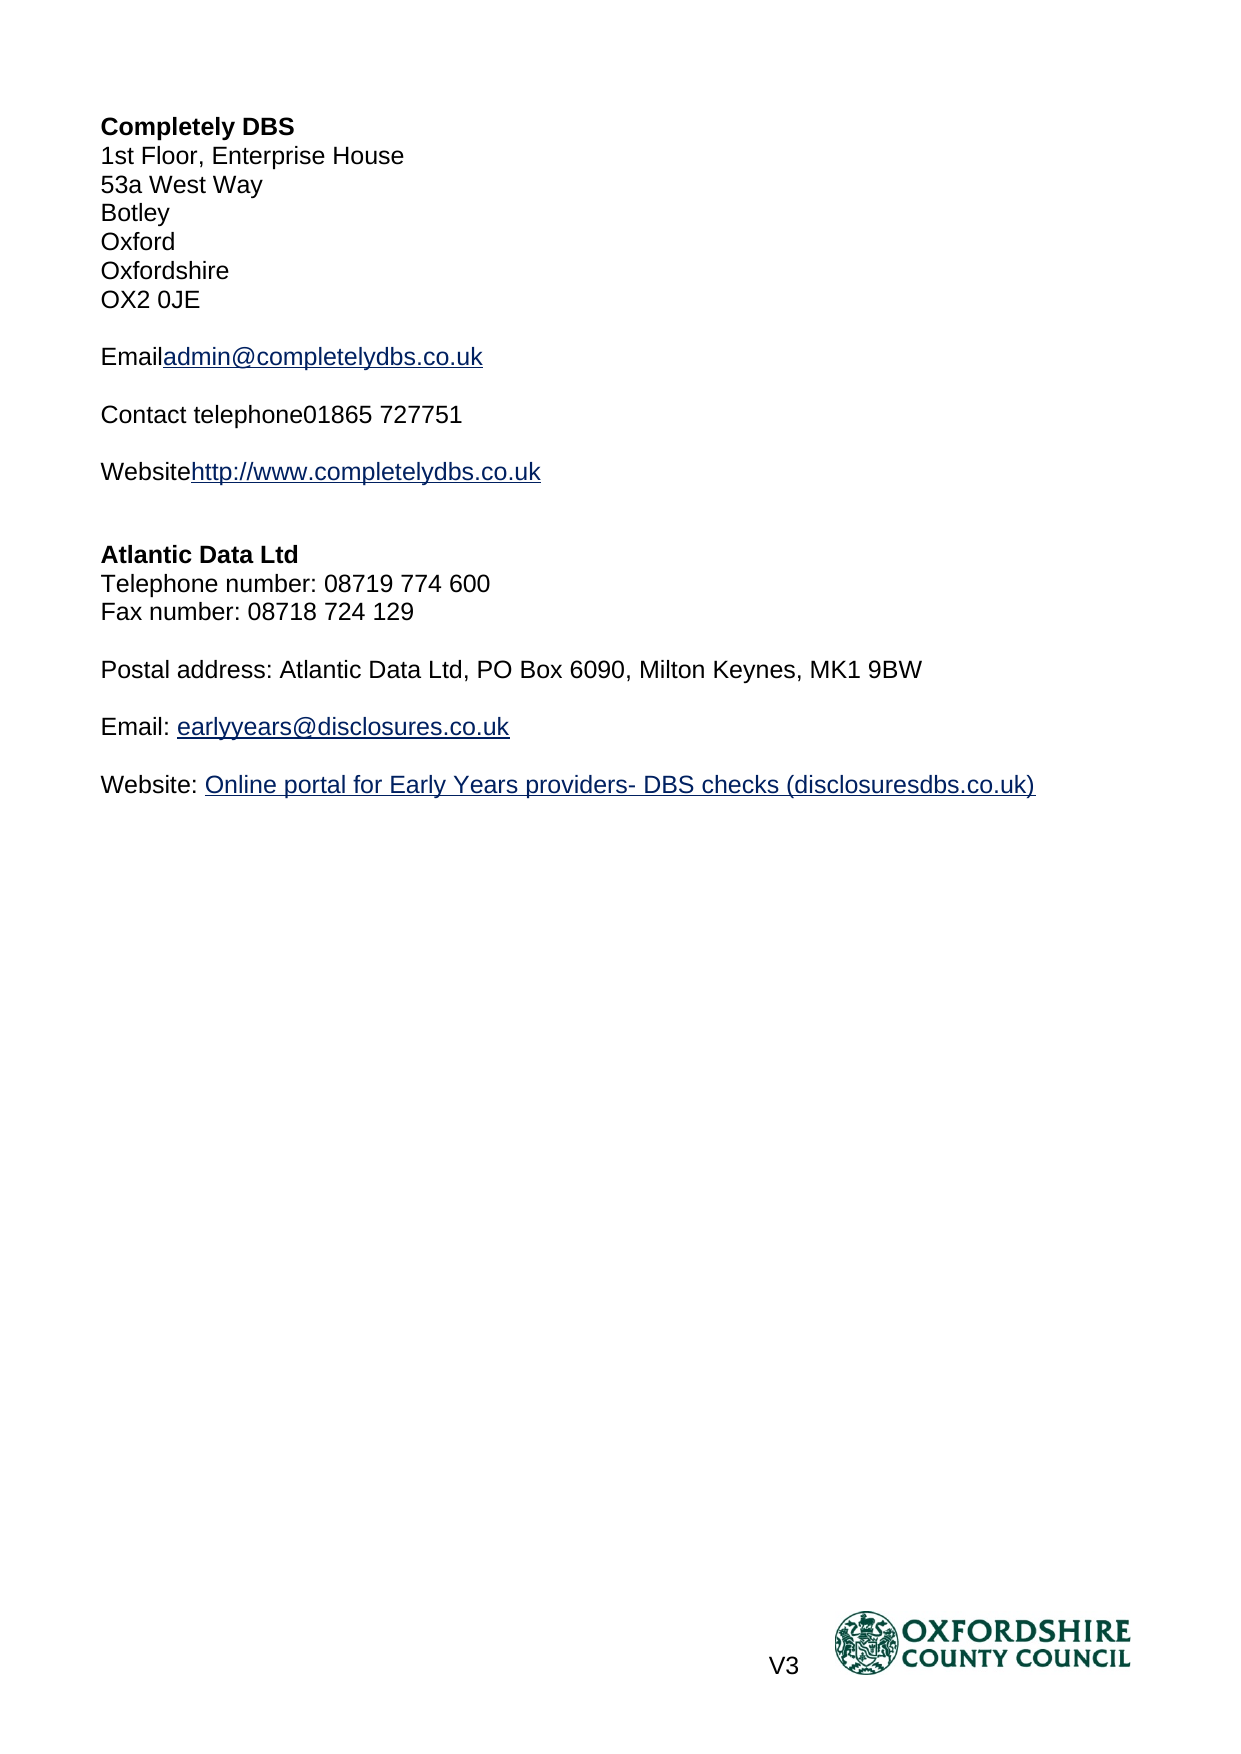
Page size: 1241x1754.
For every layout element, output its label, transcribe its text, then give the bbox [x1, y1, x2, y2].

text Contact telephone01865 727751 [100, 400, 1140, 428]
text Website: Online portal for Early Years providers- DBS checks (disclosuresdbs.co.uk) [100, 770, 1140, 798]
text Telephone number: 08719 774 600 [100, 568, 1140, 597]
text Fax number: 08718 724 129 [100, 597, 1140, 626]
picture [835, 1611, 1131, 1675]
text Completely DBS 1st Floor, Enterprise House 53a West Way Botley Oxford Oxfordshire OX2 0JE [100, 112, 1140, 313]
text Postal address: Atlantic Data Ltd, PO Box 6090, Milton Keynes, MK1 9BW [100, 655, 1140, 683]
text Email: earlyyears@disclosures.co.uk [100, 712, 1140, 741]
text Emailadmin@completelydbs.co.uk [100, 342, 1140, 371]
text Websitehttp://www.completelydbs.co.uk [100, 457, 1140, 486]
text Atlantic Data Ltd [100, 540, 1140, 568]
